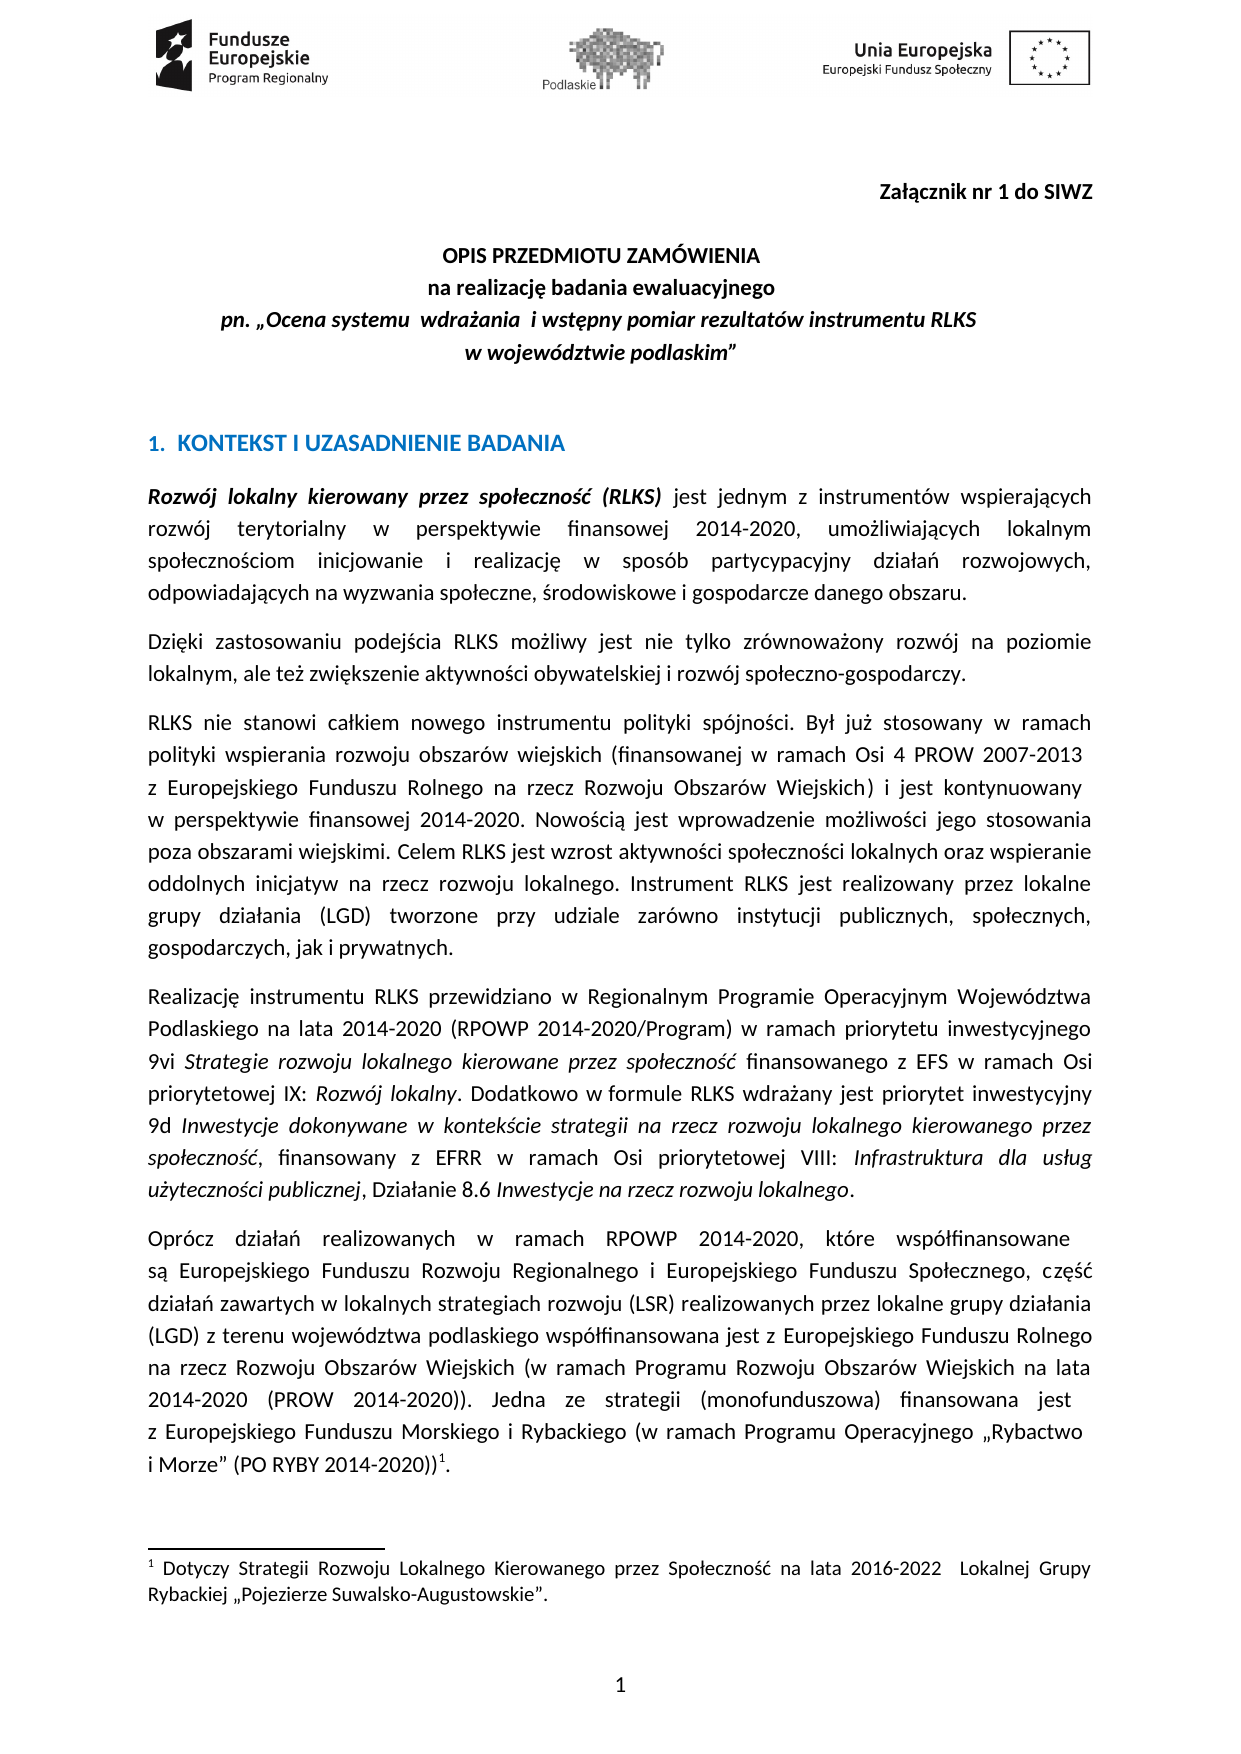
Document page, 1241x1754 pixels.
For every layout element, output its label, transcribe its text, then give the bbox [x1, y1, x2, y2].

text Oprócz działań realizowanych w ramach RPOWP 2014-2020, które współfinansowane są Europejskiego Funduszu Rozwoju Regionalnego i Europejskiego Funduszu Społecznego, część działań zawartych w lokalnych strategiach rozwoju (LSR) realizowanych przez lokalne grupy działania (LGD) z terenu województwa podlaskiego współfinansowana jest z Europejskiego Funduszu Rolnego na rzecz Rozwoju Obszarów Wiejskich (w ramach Programu Rozwoju Obszarów Wiejskich na lata 2014-2020 (PROW 2014-2020)). Jedna ze strategii (monofunduszowa) finansowana jest z Europejskiego Funduszu Morskiego i Rybackiego (w ramach Programu Operacyjnego „Rybactwo i Morze” (PO RYBY 2014-2020)). [148, 1224, 1093, 1478]
picture [147, 14, 1094, 97]
list KONTEKST I UZASADNIENIE BADANIA [148, 427, 1093, 458]
text Załącznik nr 1 do SIWZ [148, 177, 1093, 205]
text Rozwój lokalny kierowany przez społeczność (RLKS) jest jednym z instrumentów wspierających rozwój terytorialny w perspektywie finansowej 2014-2020, umożliwiających lokalnym społecznościom inicjowanie i realizację w sposób partycypacyjny działań rozwojowych, odpowiadających na wyzwania społeczne, środowiskowe i gospodarcze danego obszaru. [148, 482, 1093, 606]
text Realizację instrumentu RLKS przewidziano w Regionalnym Programie Operacyjnym Województwa Podlaskiego na lata 2014-2020 (RPOWP 2014-2020/Program) w ramach priorytetu inwestycyjnego 9vi Strategie rozwoju lokalnego kierowane przez społeczność finansowanego z EFS w ramach Osi priorytetowej IX: Rozwój lokalny. Dodatkowo w formule RLKS wdrażany jest priorytet inwestycyjny 9d Inwestycje dokonywane w kontekście strategii na rzecz rozwoju lokalnego kierowanego przez społeczność, finansowany z EFRR w ramach Osi priorytetowej VIII: Infrastruktura dla usług użyteczności publicznej, Działanie 8.6 Inwestycje na rzecz rozwoju lokalnego. [148, 982, 1093, 1203]
text RLKS nie stanowi całkiem nowego instrumentu polityki spójności. Był już stosowany w ramach polityki wspierania rozwoju obszarów wiejskich (finansowanej w ramach Osi 4 PROW 2007-2013 z Europejskiego Funduszu Rolnego na rzecz Rozwoju Obszarów Wiejskich) i jest kontynuowany w perspektywie finansowej 2014-2020. Nowością jest wprowadzenie możliwości jego stosowania poza obszarami wiejskimi. Celem RLKS jest wzrost aktywności społeczności lokalnych oraz wspieranie oddolnych inicjatyw na rzecz rozwoju lokalnego. Instrument RLKS jest realizowany przez lokalne grupy działania (LGD) tworzone przy udziale zarówno instytucji publicznych, społecznych, gospodarczych, jak i prywatnych. [148, 708, 1093, 962]
text na realizację badania ewaluacyjnego [148, 273, 1055, 301]
text pn. „Ocena systemu wdrażania i wstępny pomiar rezultatów instrumentu RLKS w województwie podlaskim” [148, 306, 1055, 366]
text Dzięki zastosowaniu podejścia RLKS możliwy jest nie tylko zrównoważony rozwój na poziomie lokalnym, ale też zwiększenie aktywności obywatelskiej i rozwój społeczno-gospodarczy. [148, 627, 1093, 687]
text OPIS PRZEDMIOTU ZAMÓWIENIA [148, 241, 1055, 269]
